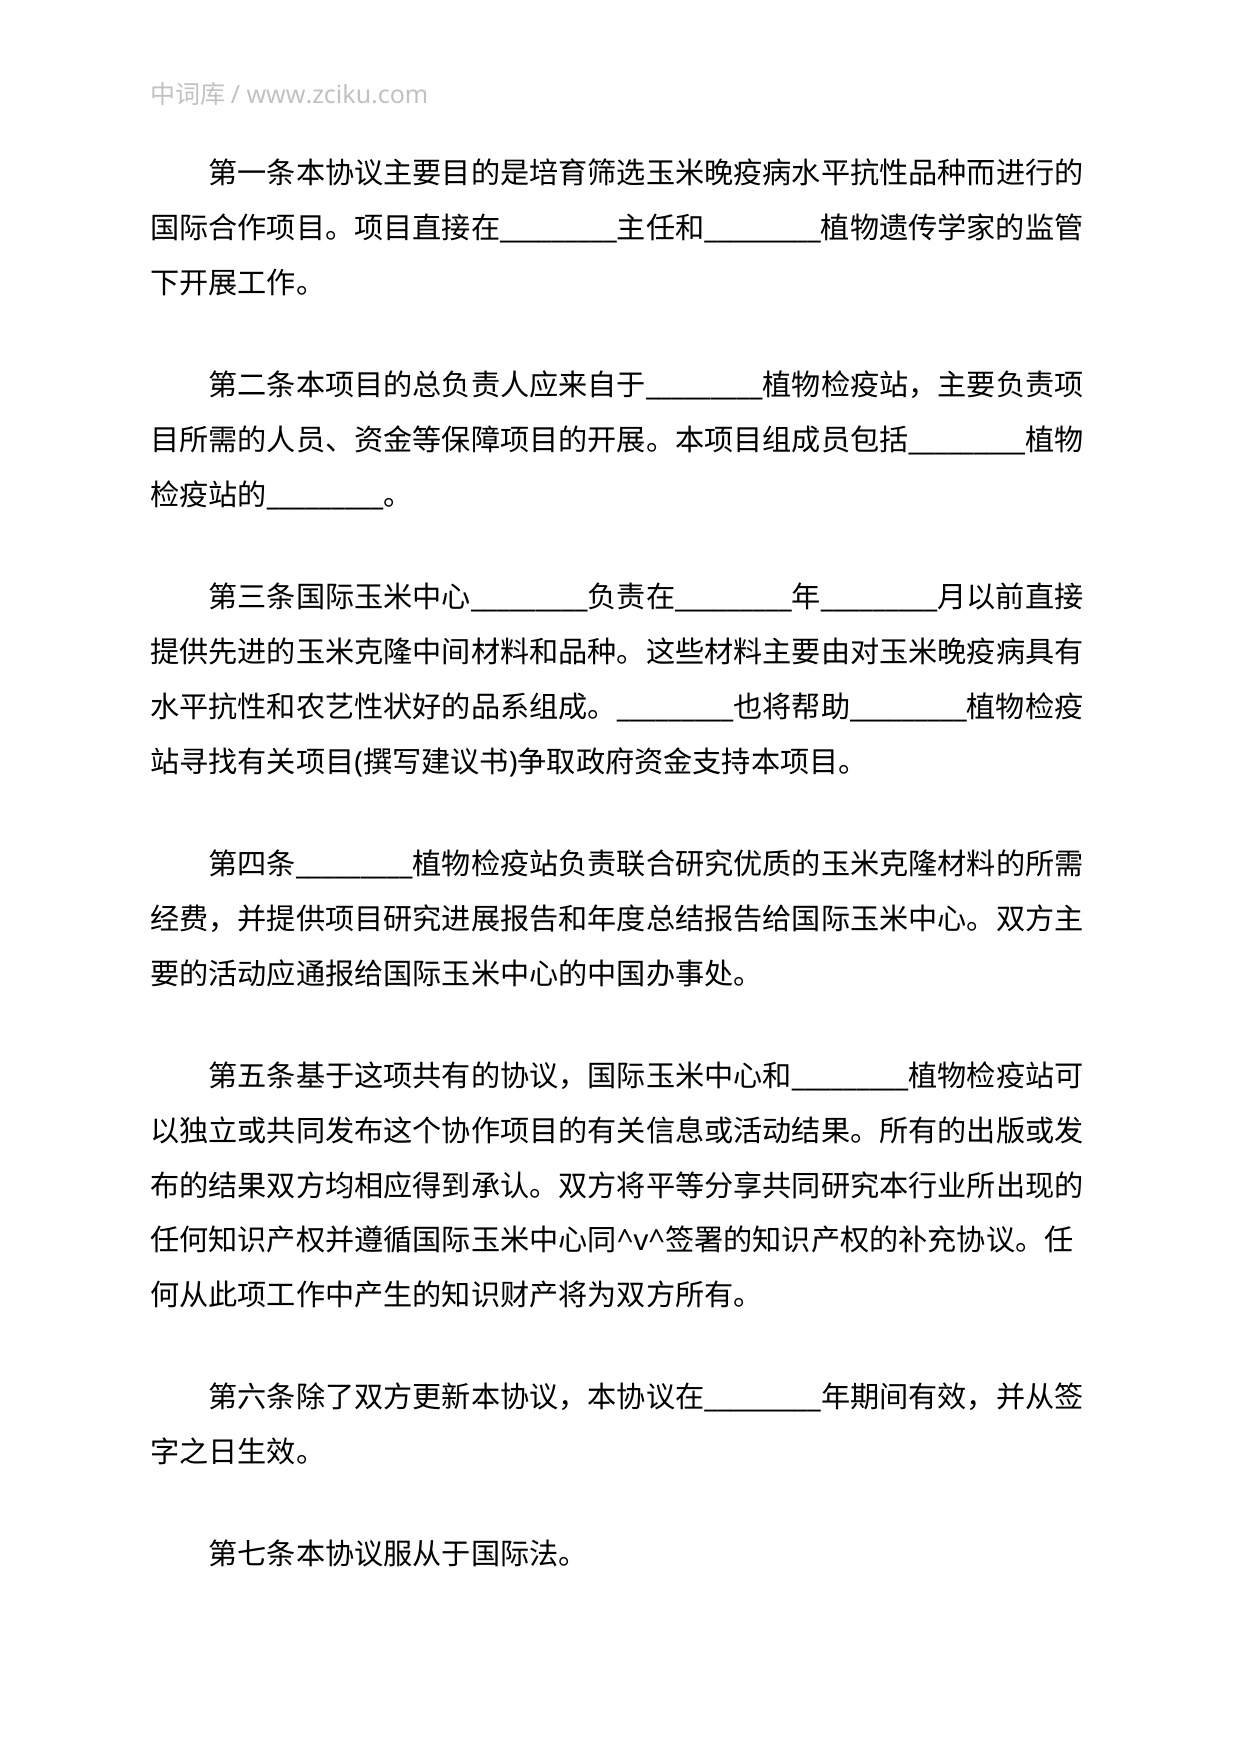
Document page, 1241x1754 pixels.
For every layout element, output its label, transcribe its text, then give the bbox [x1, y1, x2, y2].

text 第一条本协议主要目的是培育筛选玉米晚疫病水平抗性品种而进行的国际合作项目。项目直接在_________主任和_________植物遗传学家的监管下开展工作。 [150, 150, 1090, 302]
text 第六条除了双方更新本协议，本协议在_________年期间有效，并从签字之日生效。 [150, 1374, 1090, 1471]
text 第七条本协议服从于国际法。 [150, 1531, 1090, 1573]
text 第二条本项目的总负责人应来自于_________植物检疫站，主要负责项目所需的人员、资金等保障项目的开展。本项目组成员包括_________植物检疫站的_________。 [150, 362, 1090, 514]
text 第五条基于这项共有的协议，国际玉米中心和_________植物检疫站可以独立或共同发布这个协作项目的有关信息或活动结果。所有的出版或发布的结果双方均相应得到承认。双方将平等分享共同研究本行业所出现的任何知识产权并遵循国际玉米中心同^v^签署的知识产权的补充协议。任何从此项工作中产生的知识财产将为双方所有。 [150, 1052, 1090, 1314]
text 第四条_________植物检疫站负责联合研究优质的玉米克隆材料的所需经费，并提供项目研究进展报告和年度总结报告给国际玉米中心。双方主要的活动应通报给国际玉米中心的中国办事处。 [150, 841, 1090, 993]
text 第三条国际玉米中心_________负责在_________年_________月以前直接提供先进的玉米克隆中间材料和品种。这些材料主要由对玉米晚疫病具有水平抗性和农艺性状好的品系组成。_________也将帮助_________植物检疫站寻找有关项目(撰写建议书)争取政府资金支持本项目。 [150, 574, 1090, 781]
